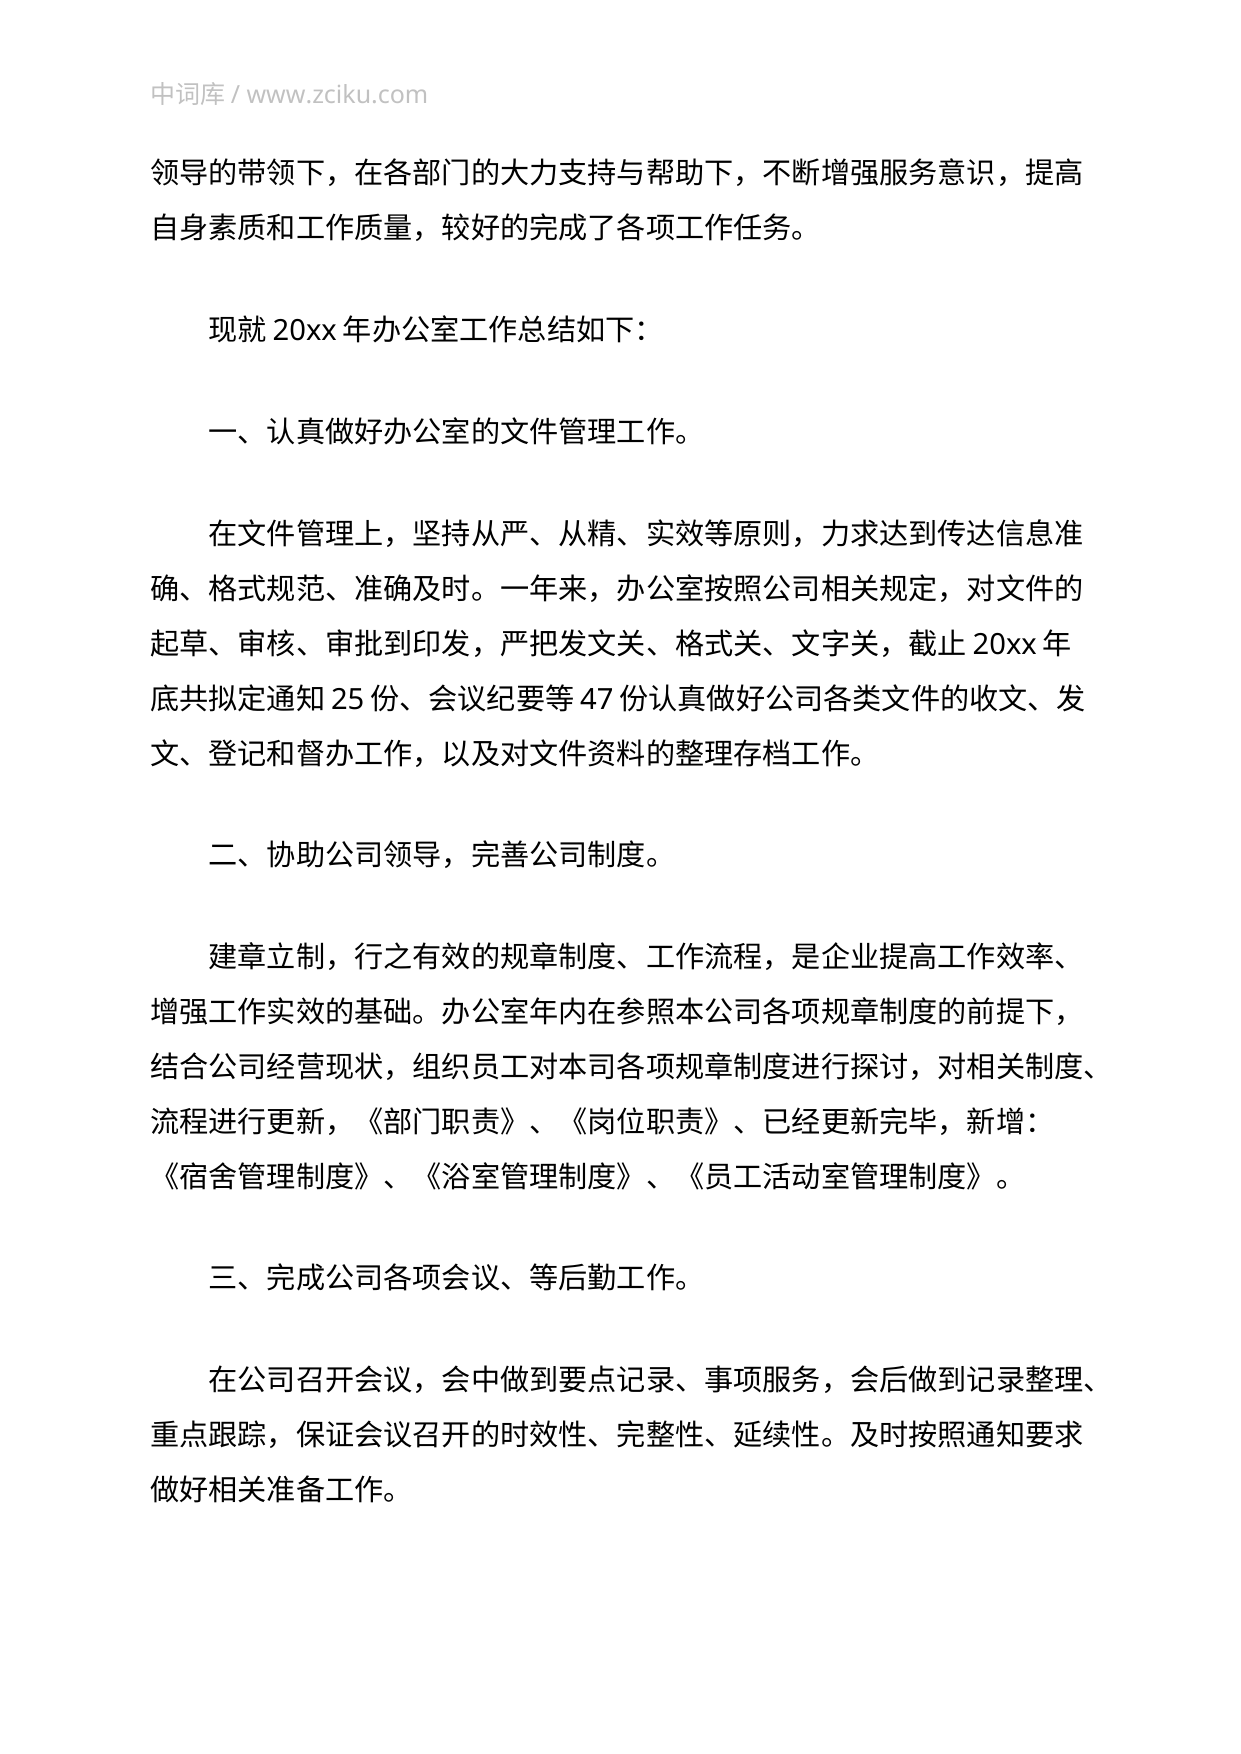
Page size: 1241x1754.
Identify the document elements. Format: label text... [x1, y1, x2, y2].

text 建章立制，行之有效的规章制度、工作流程，是企业提高工作效率、增强工作实效的基础。办公室年内在参照本公司各项规章制度的前提下，结合公司经营现状，组织员工对本司各项规章制度进行探讨，对相关制度、流程进行更新，《部门职责》、《岗位职责》、已经更新完毕，新增：《宿舍管理制度》、《浴室管理制度》、《员工活动室管理制度》。 [150, 934, 1090, 1196]
text 三、完成公司各项会议、等后勤工作。 [150, 1255, 1090, 1297]
text 现就20xx年办公室工作总结如下： [150, 307, 1090, 349]
text 在公司召开会议，会中做到要点记录、事项服务，会后做到记录整理、重点跟踪，保证会议召开的时效性、完整性、延续性。及时按照通知要求做好相关准备工作。 [150, 1357, 1090, 1509]
text 一、认真做好办公室的文件管理工作。 [150, 409, 1090, 451]
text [150, 150, 1090, 247]
text 二、协助公司领导，完善公司制度。 [150, 832, 1090, 874]
text 在文件管理上，坚持从严、从精、实效等原则，力求达到传达信息准确、格式规范、准确及时。一年来，办公室按照公司相关规定，对文件的起草、审核、审批到印发，严把发文关、格式关、文字关，截止20xx年底共拟定通知25份、会议纪要等47份认真做好公司各类文件的收文、发文、登记和督办工作，以及对文件资料的整理存档工作。 [150, 510, 1090, 772]
